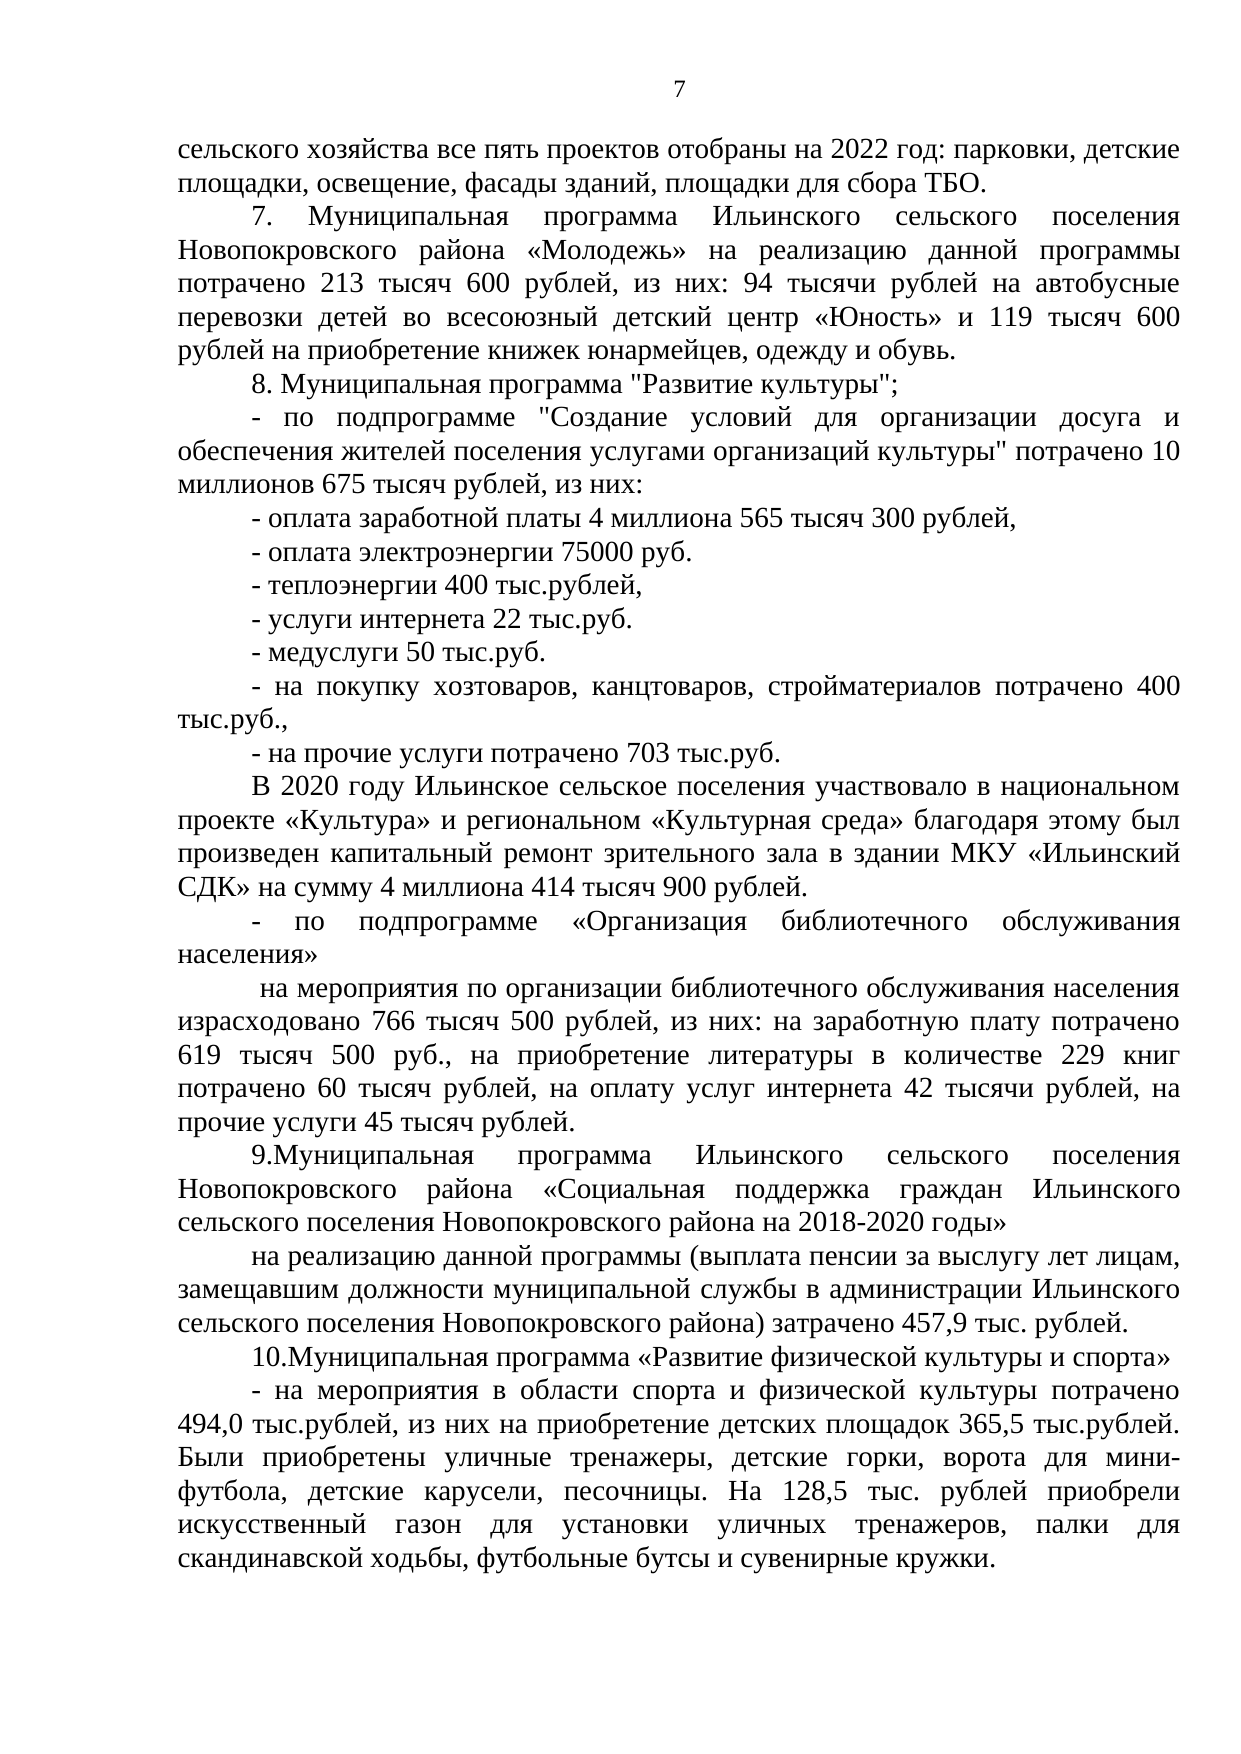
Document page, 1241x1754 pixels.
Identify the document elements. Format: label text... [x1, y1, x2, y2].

text - оплата заработной платы 4 миллиона 565 тысяч 300 рублей, [177, 500, 1181, 534]
text - на прочие услуги потрачено 703 тыс.руб. [177, 735, 1181, 768]
text - на покупку хозтоваров, канцтоваров, стройматериалов потрачено 400 тыс.руб., [177, 668, 1181, 735]
list на реализацию данной программы (выплата пенсии за выслугу лет лицам, замещавшим должности муниципальной службы в администрации Ильинского сельского поселения Новопокровского района) затрачено 457,9 тыс. рублей. [177, 1238, 1181, 1339]
text 10.Муниципальная программа «Развитие физической культуры и спорта» [177, 1339, 1181, 1372]
text - оплата электроэнергии 75000 руб. [177, 534, 1181, 567]
list 9.Муниципальная программа Ильинского сельского поселения Новопокровского района «Социальная поддержка граждан Ильинского сельского поселения Новопокровского района на 2018-2020 годы» [177, 1137, 1181, 1238]
text - по подпрограмме «Организация библиотечного обслуживания населения» [177, 903, 1181, 970]
text - услуги интернета 22 тыс.руб. [177, 601, 1181, 634]
text на мероприятия по организации библиотечного обслуживания населения израсходовано 766 тысяч 500 рублей, из них: на заработную плату потрачено 619 тысяч 500 руб., на приобретение литературы в количестве 229 книг потрачено 60 тысяч рублей, на оплату услуг интернета 42 тысячи рублей, на прочие услуги 45 тысяч рублей. [177, 970, 1181, 1137]
text - по подпрограмме "Создание условий для организации досуга и обеспечения жителей поселения услугами организаций культуры" потрачено 10 миллионов 675 тысяч рублей, из них: [177, 399, 1181, 500]
text - теплоэнергии 400 тыс.рублей, [177, 567, 1181, 601]
text 8. Муниципальная программа "Развитие культуры"; [177, 366, 1181, 399]
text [177, 131, 1181, 198]
text - медуслуги 50 тыс.руб. [177, 634, 1181, 668]
list - на мероприятия в области спорта и физической культуры потрачено 494,0 тыс.рублей, из них на приобретение детских площадок 365,5 тыс.рублей. Были приобретены уличные тренажеры, детские горки, ворота для мини-футбола, детские карусели, песочницы. На 128,5 тыс. рублей приобрели искусственный газон для установки уличных тренажеров, палки для скандинавской ходьбы, футбольные бутсы и сувенирные кружки. [177, 1372, 1181, 1573]
text В 2020 году Ильинское сельское поселения участвовало в национальном проекте «Культура» и региональном «Культурная среда» благодаря этому был произведен капитальный ремонт зрительного зала в здании МКУ «Ильинский СДК» на сумму 4 миллиона 414 тысяч 900 рублей. [177, 768, 1181, 903]
list 7. Муниципальная программа Ильинского сельского поселения Новопокровского района «Молодежь» на реализацию данной программы потрачено 213 тысяч 600 рублей, из них: 94 тысячи рублей на автобусные перевозки детей во всесоюзный детский центр «Юность» и 119 тысяч 600 рублей на приобретение книжек юнармейцев, одежду и обувь. [177, 198, 1181, 366]
